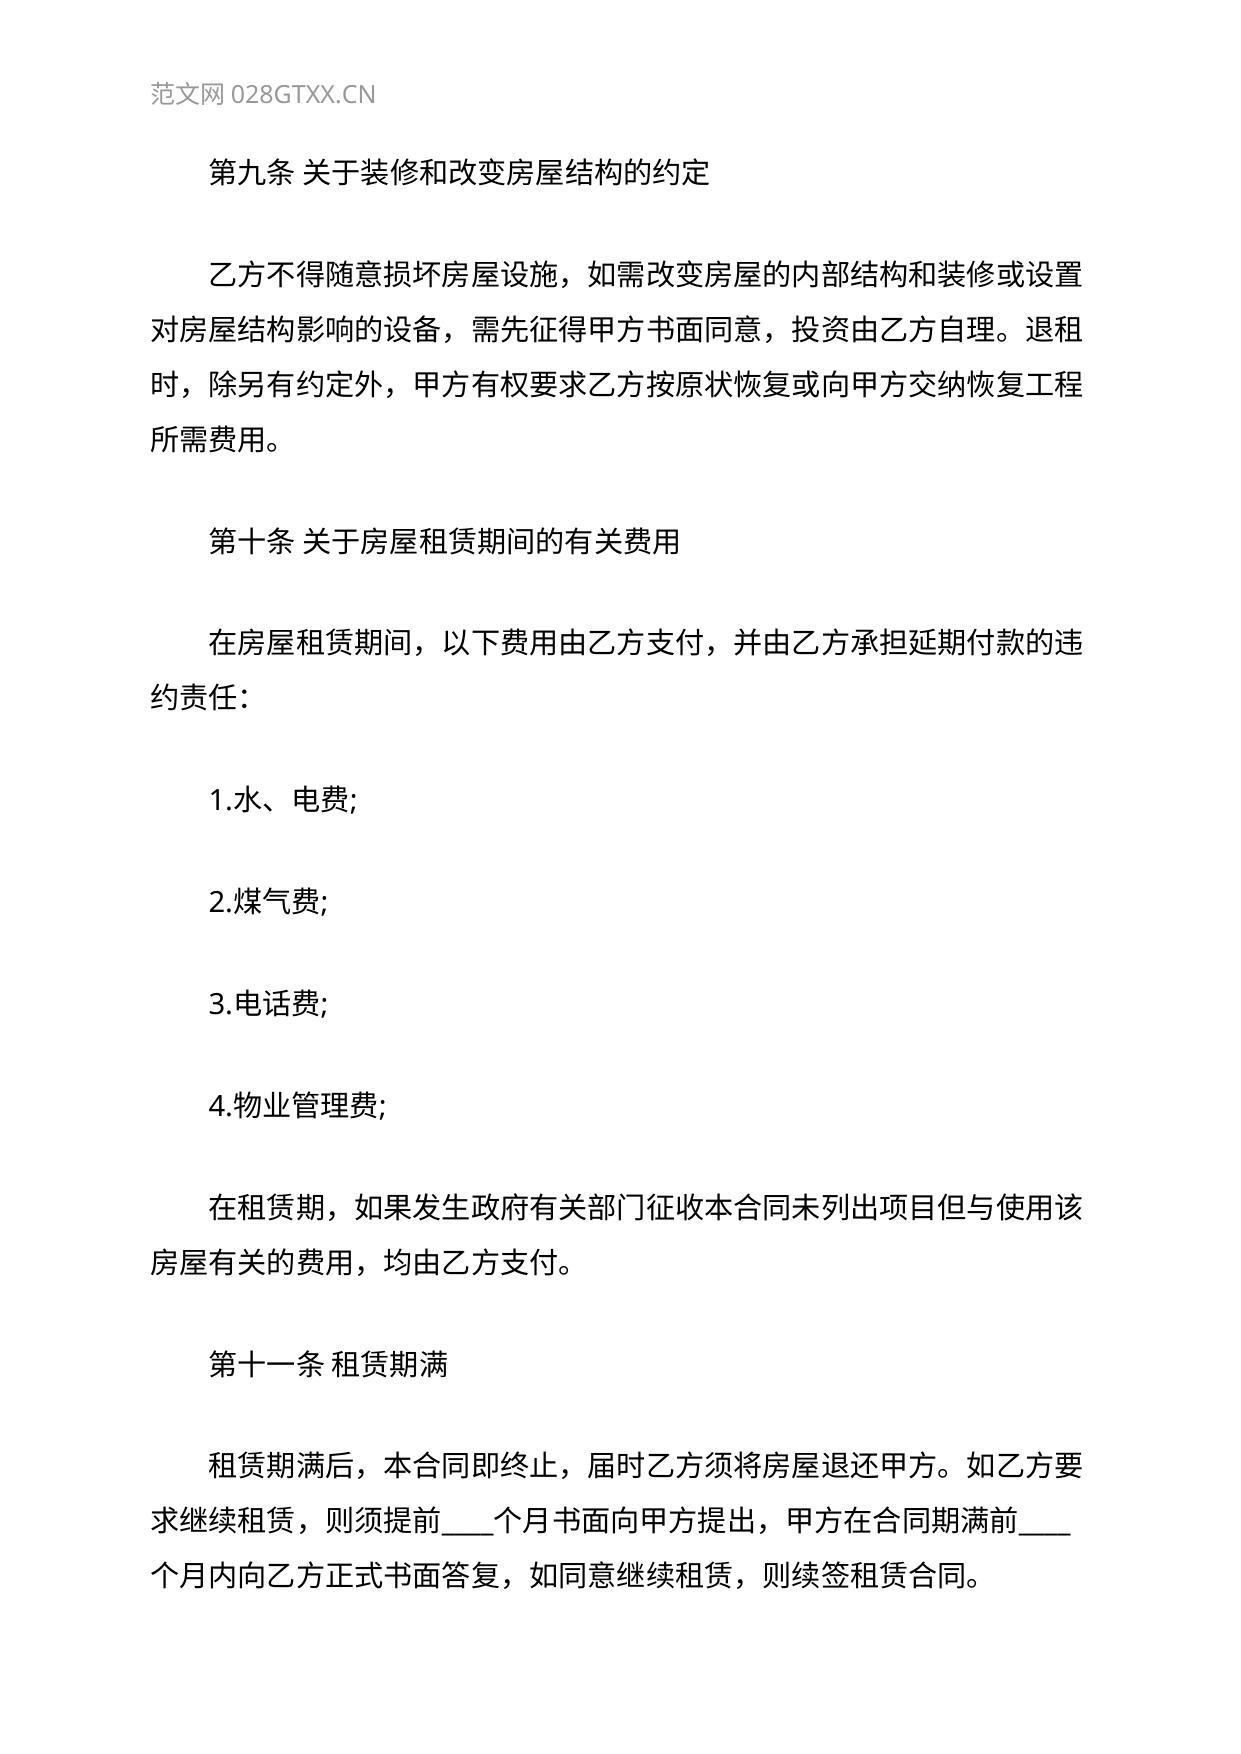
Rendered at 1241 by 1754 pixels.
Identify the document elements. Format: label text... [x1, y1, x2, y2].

text 第十一条 租赁期满 [150, 1341, 1090, 1383]
text 乙方不得随意损坏房屋设施，如需改变房屋的内部结构和装修或设置对房屋结构影响的设备，需先征得甲方书面同意，投资由乙方自理。退租时，除另有约定外，甲方有权要求乙方按原状恢复或向甲方交纳恢复工程所需费用。 [150, 252, 1090, 459]
text 4.物业管理费; [150, 1083, 1090, 1125]
text 2.煤气费; [150, 879, 1090, 921]
text 3.电话费; [150, 981, 1090, 1023]
text 1.水、电费; [150, 777, 1090, 819]
text 第九条 关于装修和改变房屋结构的约定 [150, 150, 1090, 192]
text 租赁期满后，本合同即终止，届时乙方须将房屋退还甲方。如乙方要求继续租赁，则须提前____个月书面向甲方提出，甲方在合同期满前____个月内向乙方正式书面答复，如同意继续租赁，则续签租赁合同。 [150, 1443, 1090, 1595]
text 在租赁期，如果发生政府有关部门征收本合同未列出项目但与使用该房屋有关的费用，均由乙方支付。 [150, 1184, 1090, 1282]
text 在房屋租赁期间，以下费用由乙方支付，并由乙方承担延期付款的违约责任： [150, 620, 1090, 717]
text 第十条 关于房屋租赁期间的有关费用 [150, 518, 1090, 561]
